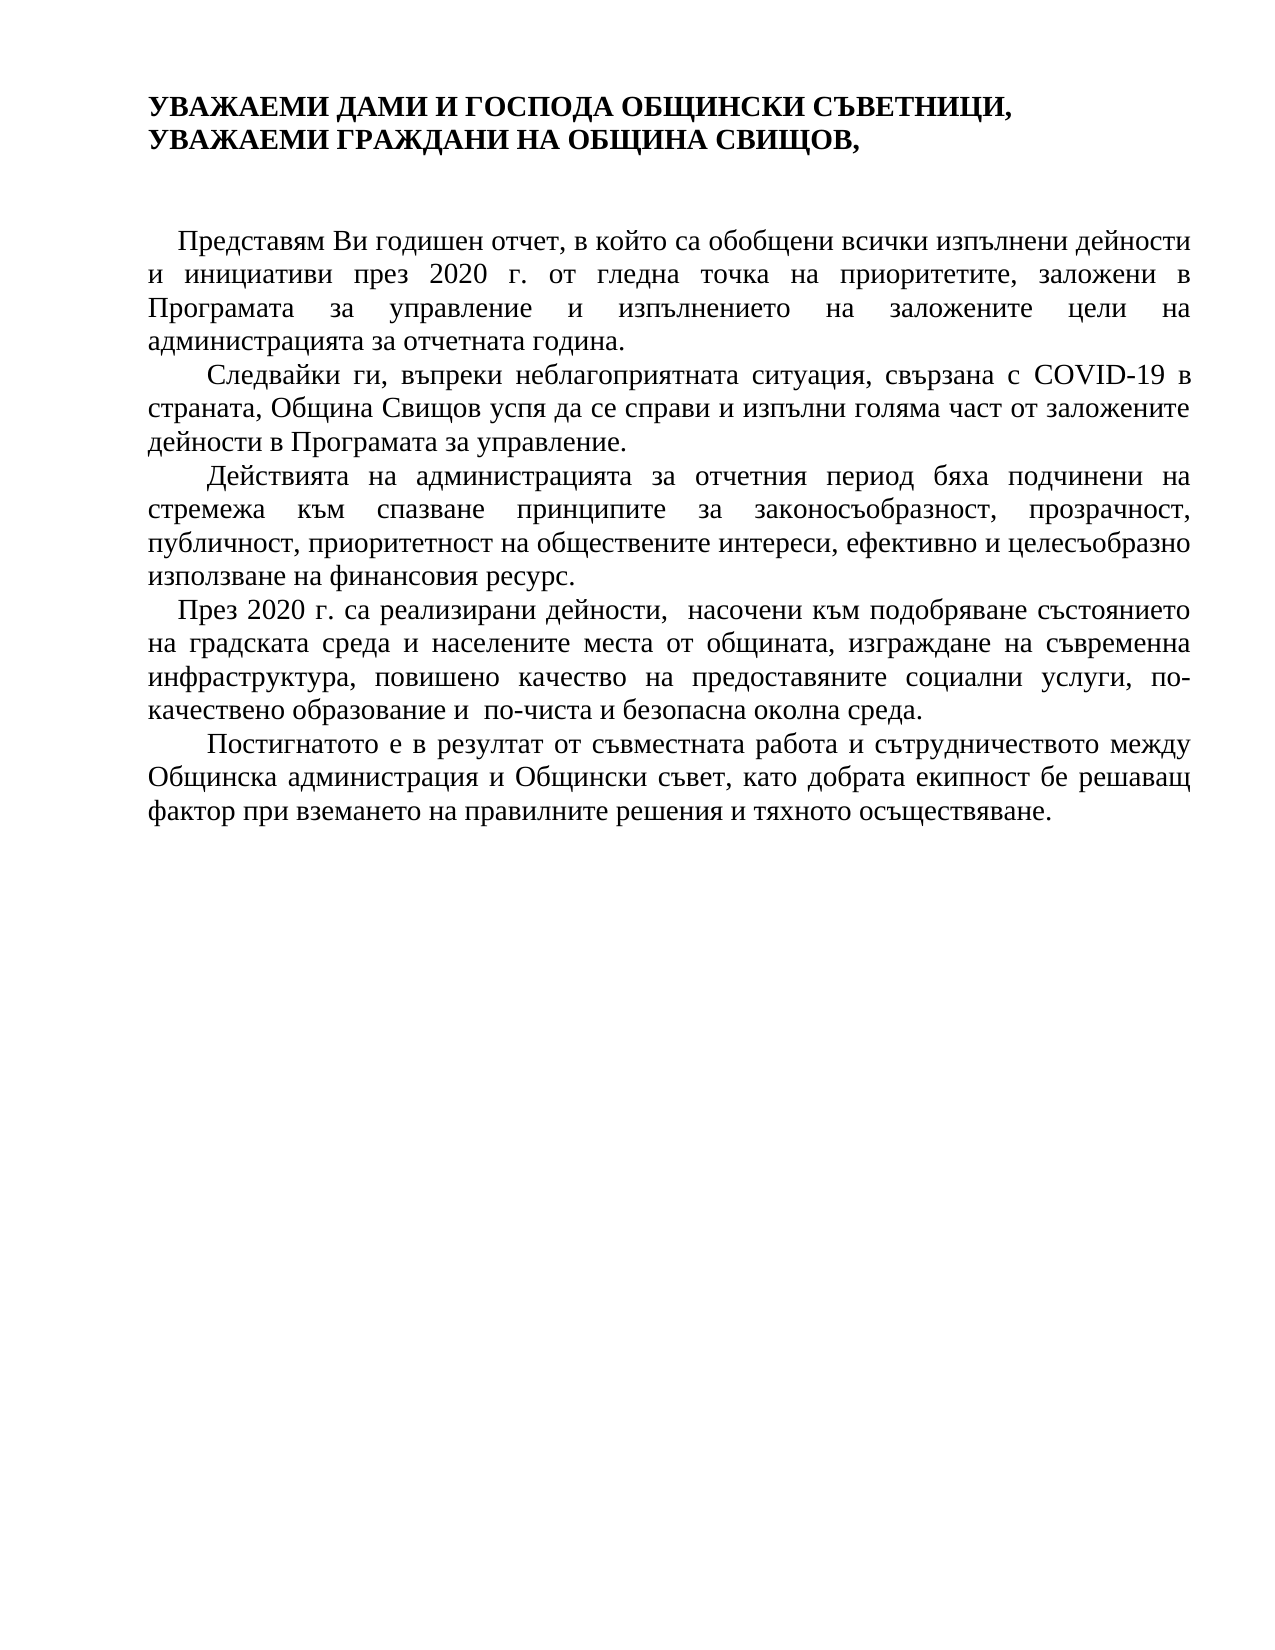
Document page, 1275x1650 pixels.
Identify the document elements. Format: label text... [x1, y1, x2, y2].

text През 2020 г. са реализирани дейности, насочени към подобряване състоянието на градската среда и населените места от общината, изграждане на съвременна инфраструктура, повишено качество на предоставяните социални услуги, по-качествено образование и по-чиста и безопасна околна среда. [148, 592, 1192, 726]
text Следвайки ги, въпреки неблагоприятната ситуация, свързана с COVID-19 в страната, Община Свищов успя да се справи и изпълни голяма част от заложените дейности в Програмата за управление. [148, 357, 1192, 458]
text УВАЖАЕМИ ДАМИ И ГОСПОДА ОБЩИНСКИ СЪВЕТНИЦИ, [148, 89, 1192, 122]
text Постигнатото е в резултат от съвместната работа и сътрудничеството между Общинска администрация и Общински съвет, като добрата екипност бе решаващ фактор при вземането на правилните решения и тяхното осъществяване. [148, 726, 1192, 827]
text Действията на администрацията за отчетния период бяха подчинени на стремежа към спазване принципите за законосъобразност, прозрачност, публичност, приоритетност на обществените интереси, ефективно и целесъобразно използване на финансовия ресурс. [148, 458, 1192, 592]
text УВАЖАЕМИ ГРАЖДАНИ НА ОБЩИНА СВИЩОВ, [148, 122, 1192, 156]
text Представям Ви годишен отчет, в който са обобщени всички изпълнени дейности и инициативи през 2020 г. от гледна точка на приоритетите, заложени в Програмата за управление и изпълнението на заложените цели на администрацията за отчетната година. [148, 223, 1192, 357]
